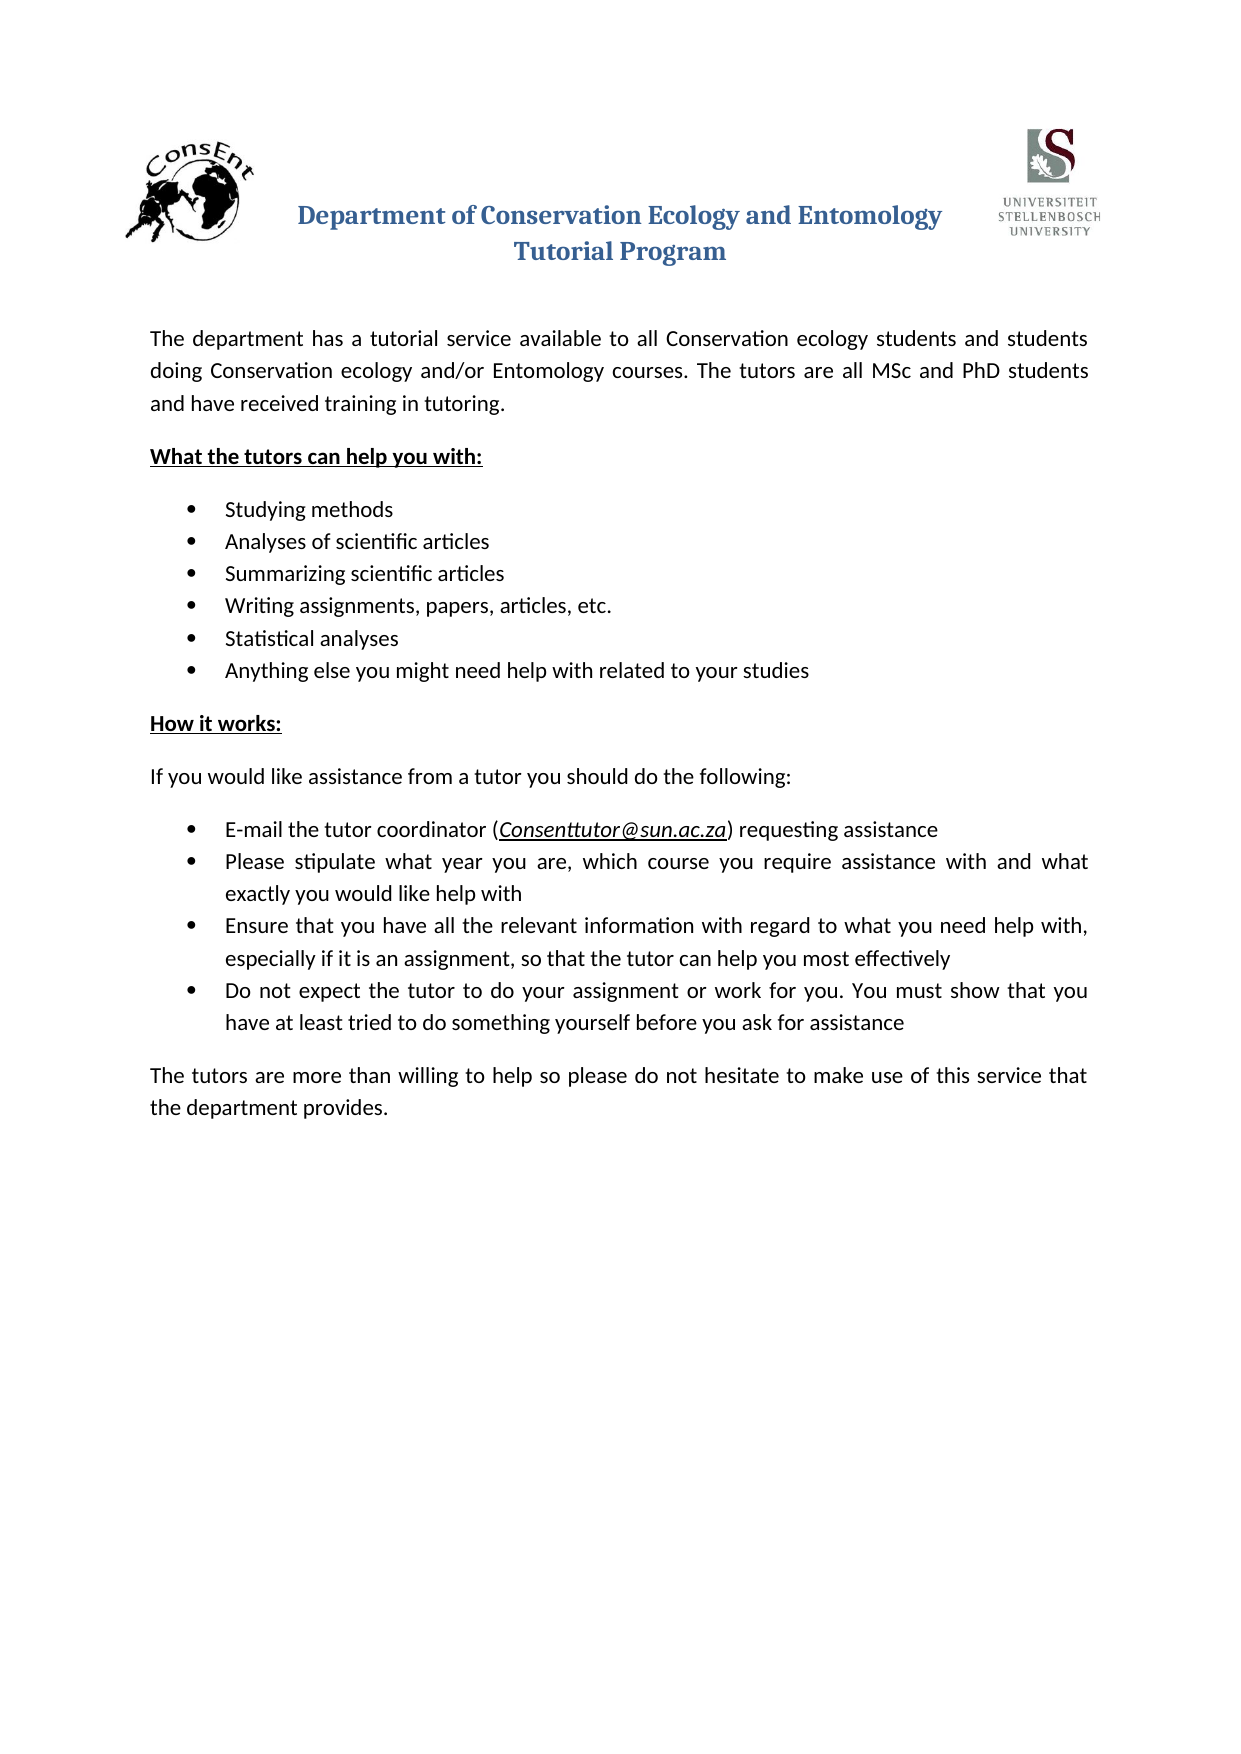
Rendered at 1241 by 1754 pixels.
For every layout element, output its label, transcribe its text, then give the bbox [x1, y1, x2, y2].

list Please stipulate what year you are, which course you require assistance with and what exactly you would like help with [187, 847, 1090, 907]
subtitle Department of Conservation Ecology and Entomology Tutorial Program [150, 200, 1090, 267]
list Ensure that you have all the relevant information with regard to what you need help with, especially if it is an assignment, so that the tutor can help you most effectively [187, 911, 1090, 972]
text The department has a tutorial service available to all Conservation ecology students and students doing Conservation ecology and/or Entomology courses. The tutors are all MSc and PhD students and have received training in tutoring. [150, 324, 1090, 417]
text How it works: [150, 709, 1090, 737]
list Do not expect the tutor to do your assignment or work for you. You must show that you have at least tried to do something yourself before you ask for assistance [187, 976, 1090, 1036]
picture [124, 139, 255, 244]
text The tutors are more than willing to help so please do not hesitate to make use of this service that the department provides. [150, 1061, 1090, 1121]
list Writing assignments, papers, articles, etc. [187, 591, 1090, 619]
list Statistical analyses [187, 624, 1090, 652]
list E-mail the tutor coordinator (Consenttutor@sun.ac.za) requesting assistance [187, 815, 1090, 843]
list Analyses of scientific articles [187, 527, 1090, 555]
list Studying methods [187, 495, 1090, 523]
list Summarizing scientific articles [187, 559, 1090, 587]
picture [998, 128, 1101, 236]
text What the tutors can help you with: [150, 442, 1090, 470]
text If you would like assistance from a tutor you should do the following: [150, 762, 1090, 790]
list Anything else you might need help with related to your studies [187, 656, 1090, 684]
